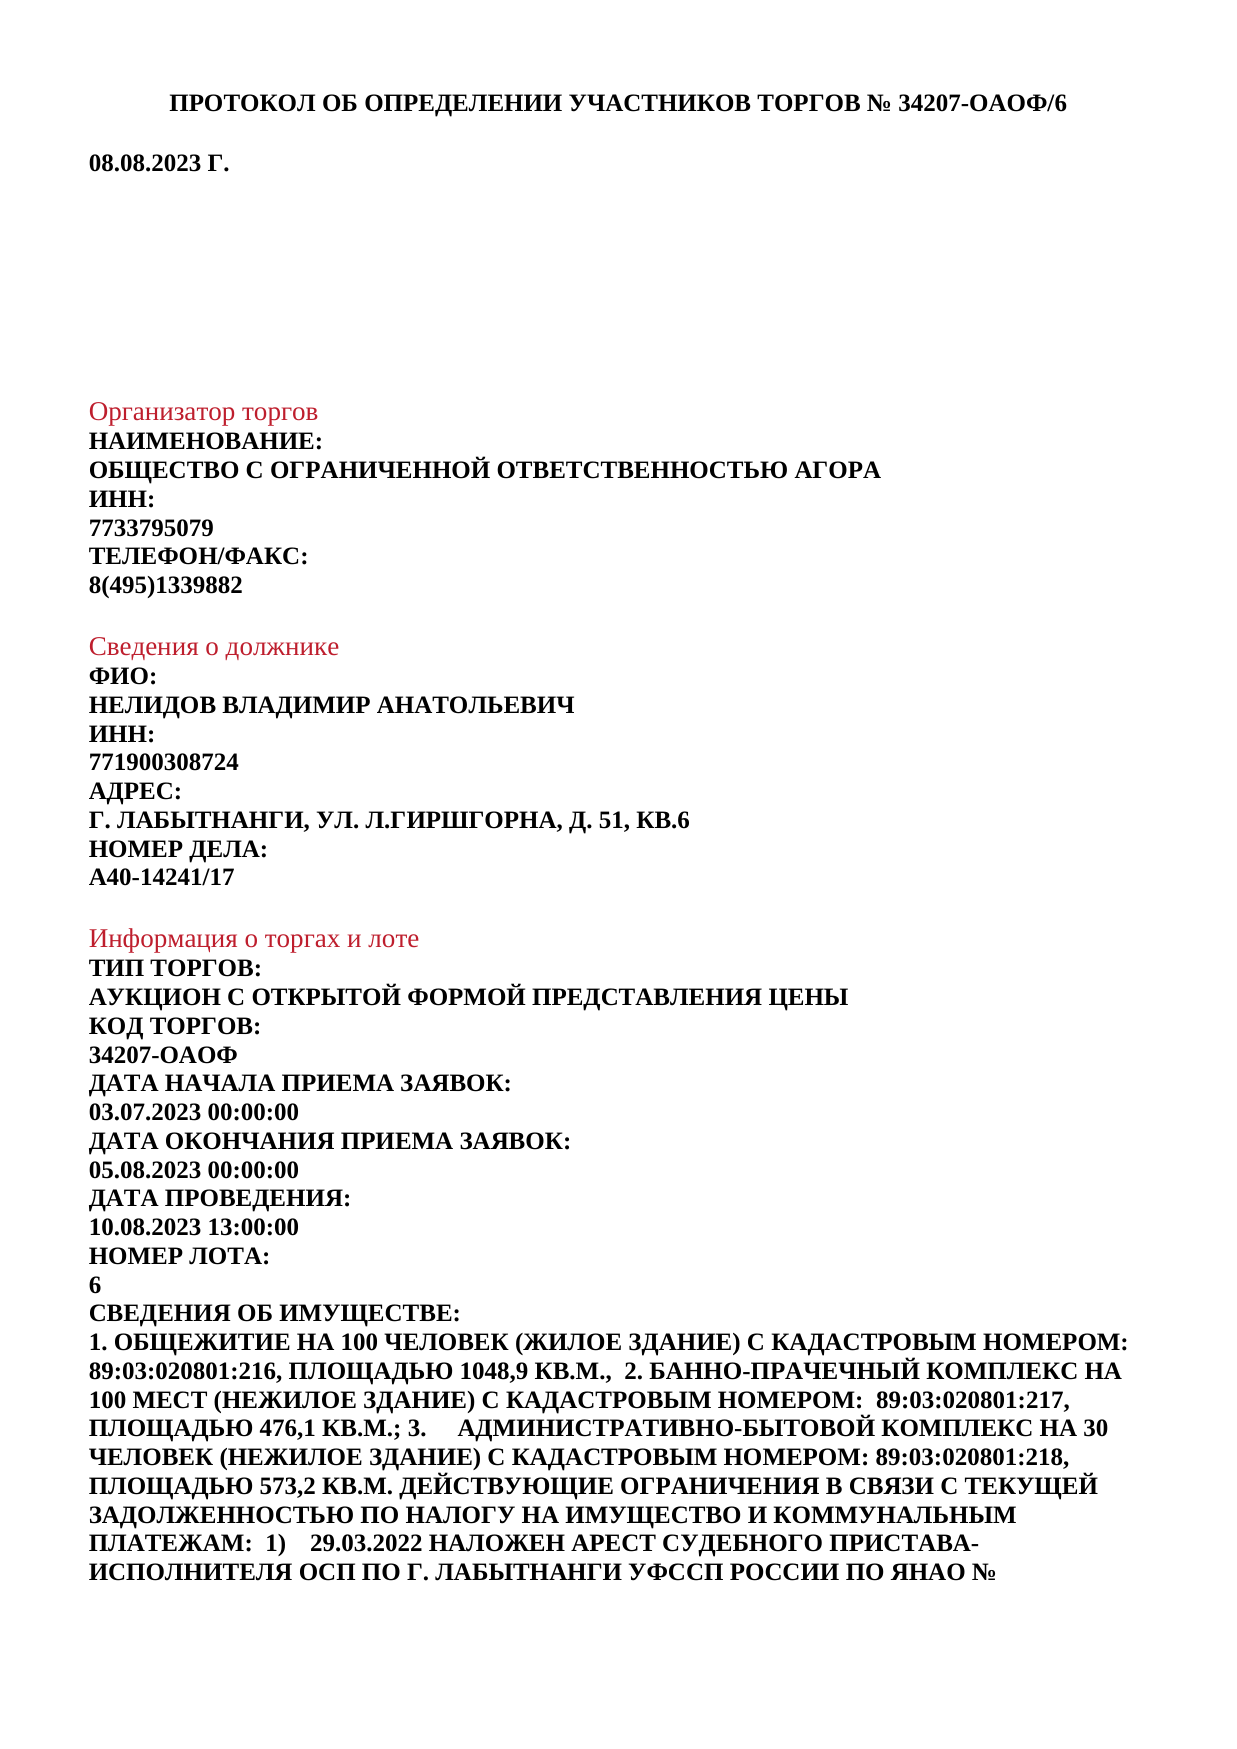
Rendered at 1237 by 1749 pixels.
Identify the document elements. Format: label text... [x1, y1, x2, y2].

text ПРОТОКОЛ ОБ ОПРЕДЕЛЕНИИ УЧАСТНИКОВ ТОРГОВ № 34207-ОАОФ/6 [88, 88, 1148, 117]
